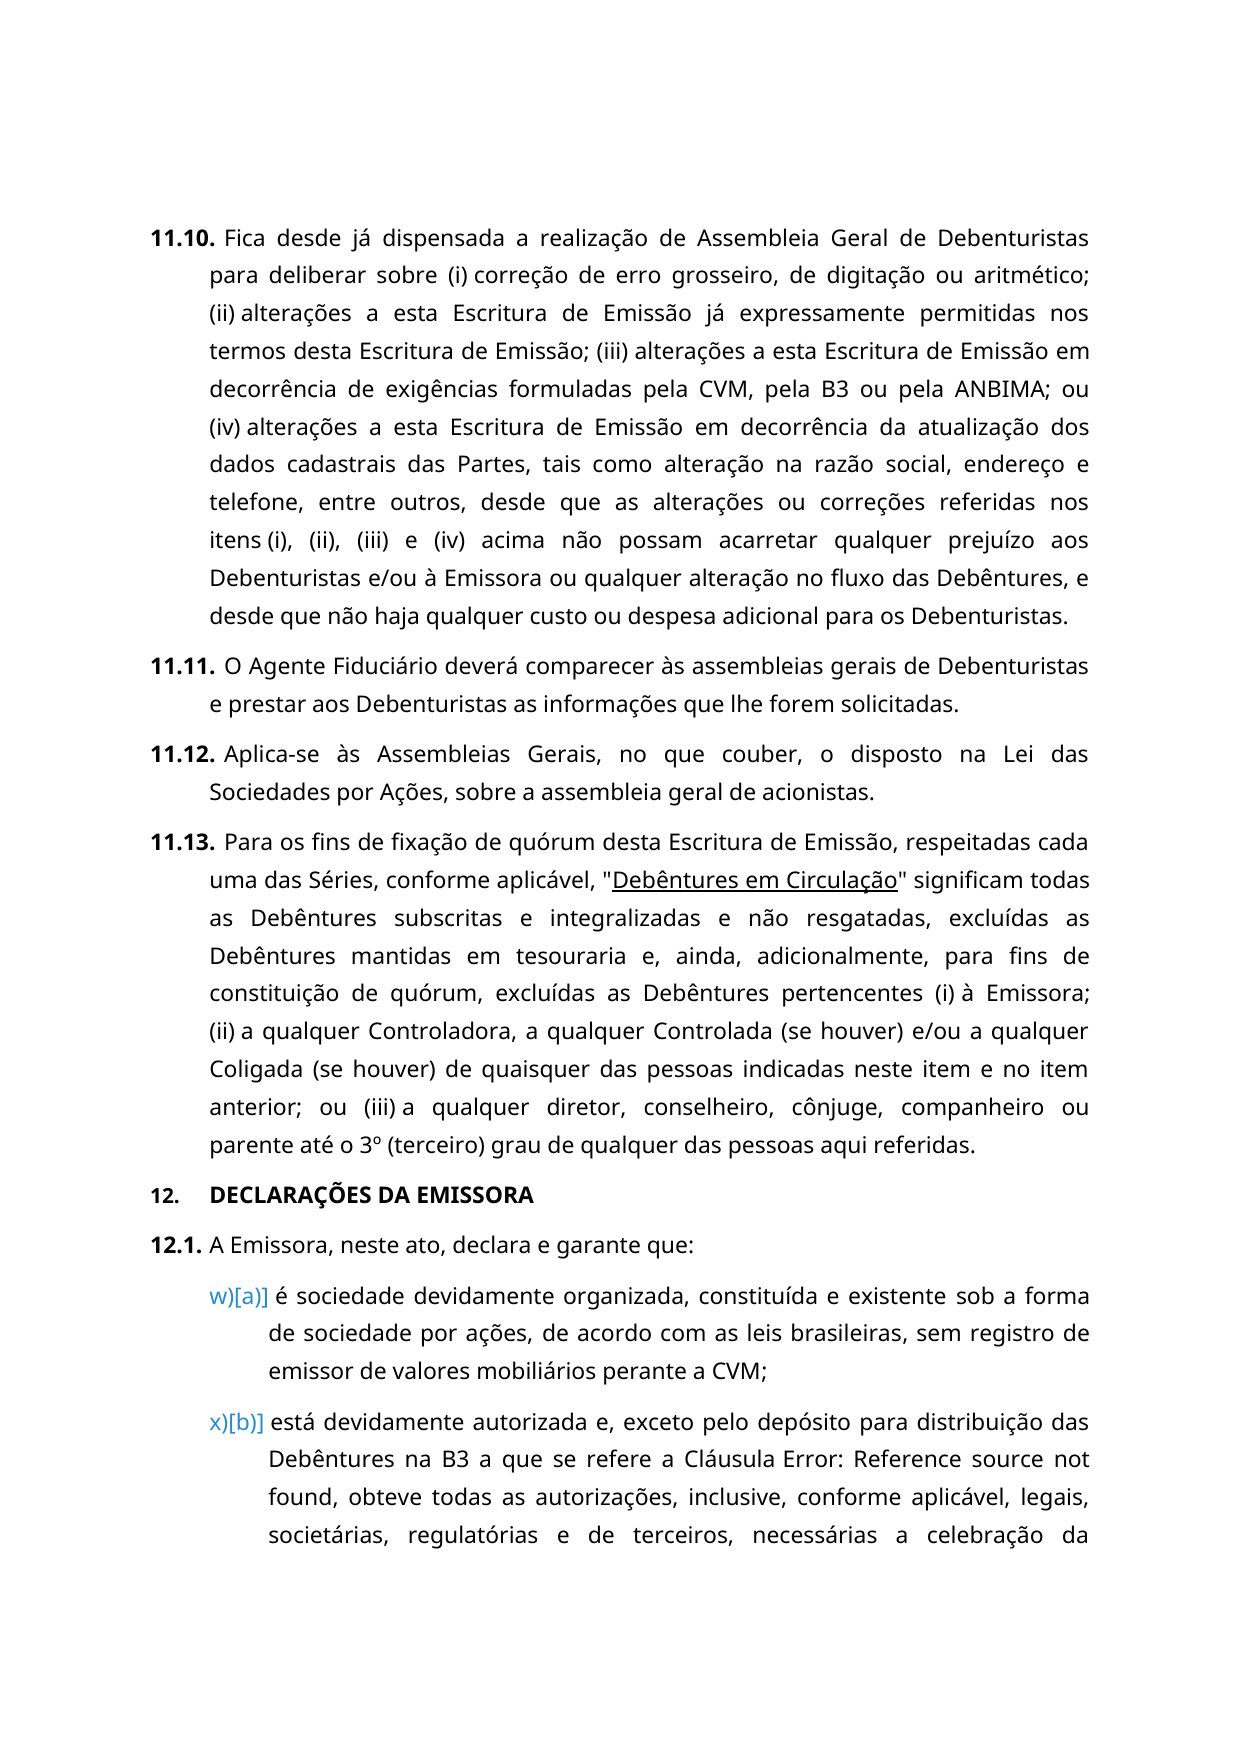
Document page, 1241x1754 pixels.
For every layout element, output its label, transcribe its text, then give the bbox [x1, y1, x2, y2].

list A Emissora, neste ato, declara e garante que: [150, 1229, 1090, 1261]
list Fica desde já dispensada a realização de Assembleia Geral de Debenturistas para deliberar sobre (i) correção de erro grosseiro, de digitação ou aritmético; (ii) alterações a esta Escritura de Emissão já expressamente permitidas nos termos desta Escritura de Emissão; (iii) alterações a esta Escritura de Emissão em decorrência de exigências formuladas pela CVM, pela B3 ou pela ANBIMA; ou (iv) alterações a esta Escritura de Emissão em decorrência da atualização dos dados cadastrais das Partes, tais como alteração na razão social, endereço e telefone, entre outros, desde que as alterações ou correções referidas nos itens (i), (ii), (iii) e (iv) acima não possam acarretar qualquer prejuízo aos Debenturistas e/ou à Emissora ou qualquer alteração no fluxo das Debêntures, e desde que não haja qualquer custo ou despesa adicional para os Debenturistas. [150, 221, 1090, 631]
list é sociedade devidamente organizada, constituída e existente sob a forma de sociedade por ações, de acordo com as leis brasileiras, sem registro de emissor de valores mobiliários perante a CVM; [209, 1279, 1090, 1386]
list Aplica-se às Assembleias Gerais, no que couber, o disposto na Lei das Sociedades por Ações, sobre a assembleia geral de acionistas. [150, 738, 1090, 807]
list O Agente Fiduciário deverá comparecer às assembleias gerais de Debenturistas e prestar aos Debenturistas as informações que lhe forem solicitadas. [150, 650, 1090, 719]
list DECLARAÇÕES DA EMISSORA [150, 1179, 1090, 1210]
list Para os fins de fixação de quórum desta Escritura de Emissão, respeitadas cada uma das Séries, conforme aplicável, "Debêntures em Circulação" significam todas as Debêntures subscritas e integralizadas e não resgatadas, excluídas as Debêntures mantidas em tesouraria e, ainda, adicionalmente, para fins de constituição de quórum, excluídas as Debêntures pertencentes (i) à Emissora; (ii) a qualquer Controladora, a qualquer Controlada (se houver) e/ou a qualquer Coligada (se houver) de quaisquer das pessoas indicadas neste item e no item anterior; ou (iii) a qualquer diretor, conselheiro, cônjuge, companheiro ou parente até o 3º (terceiro) grau de qualquer das pessoas aqui referidas. [150, 826, 1090, 1160]
